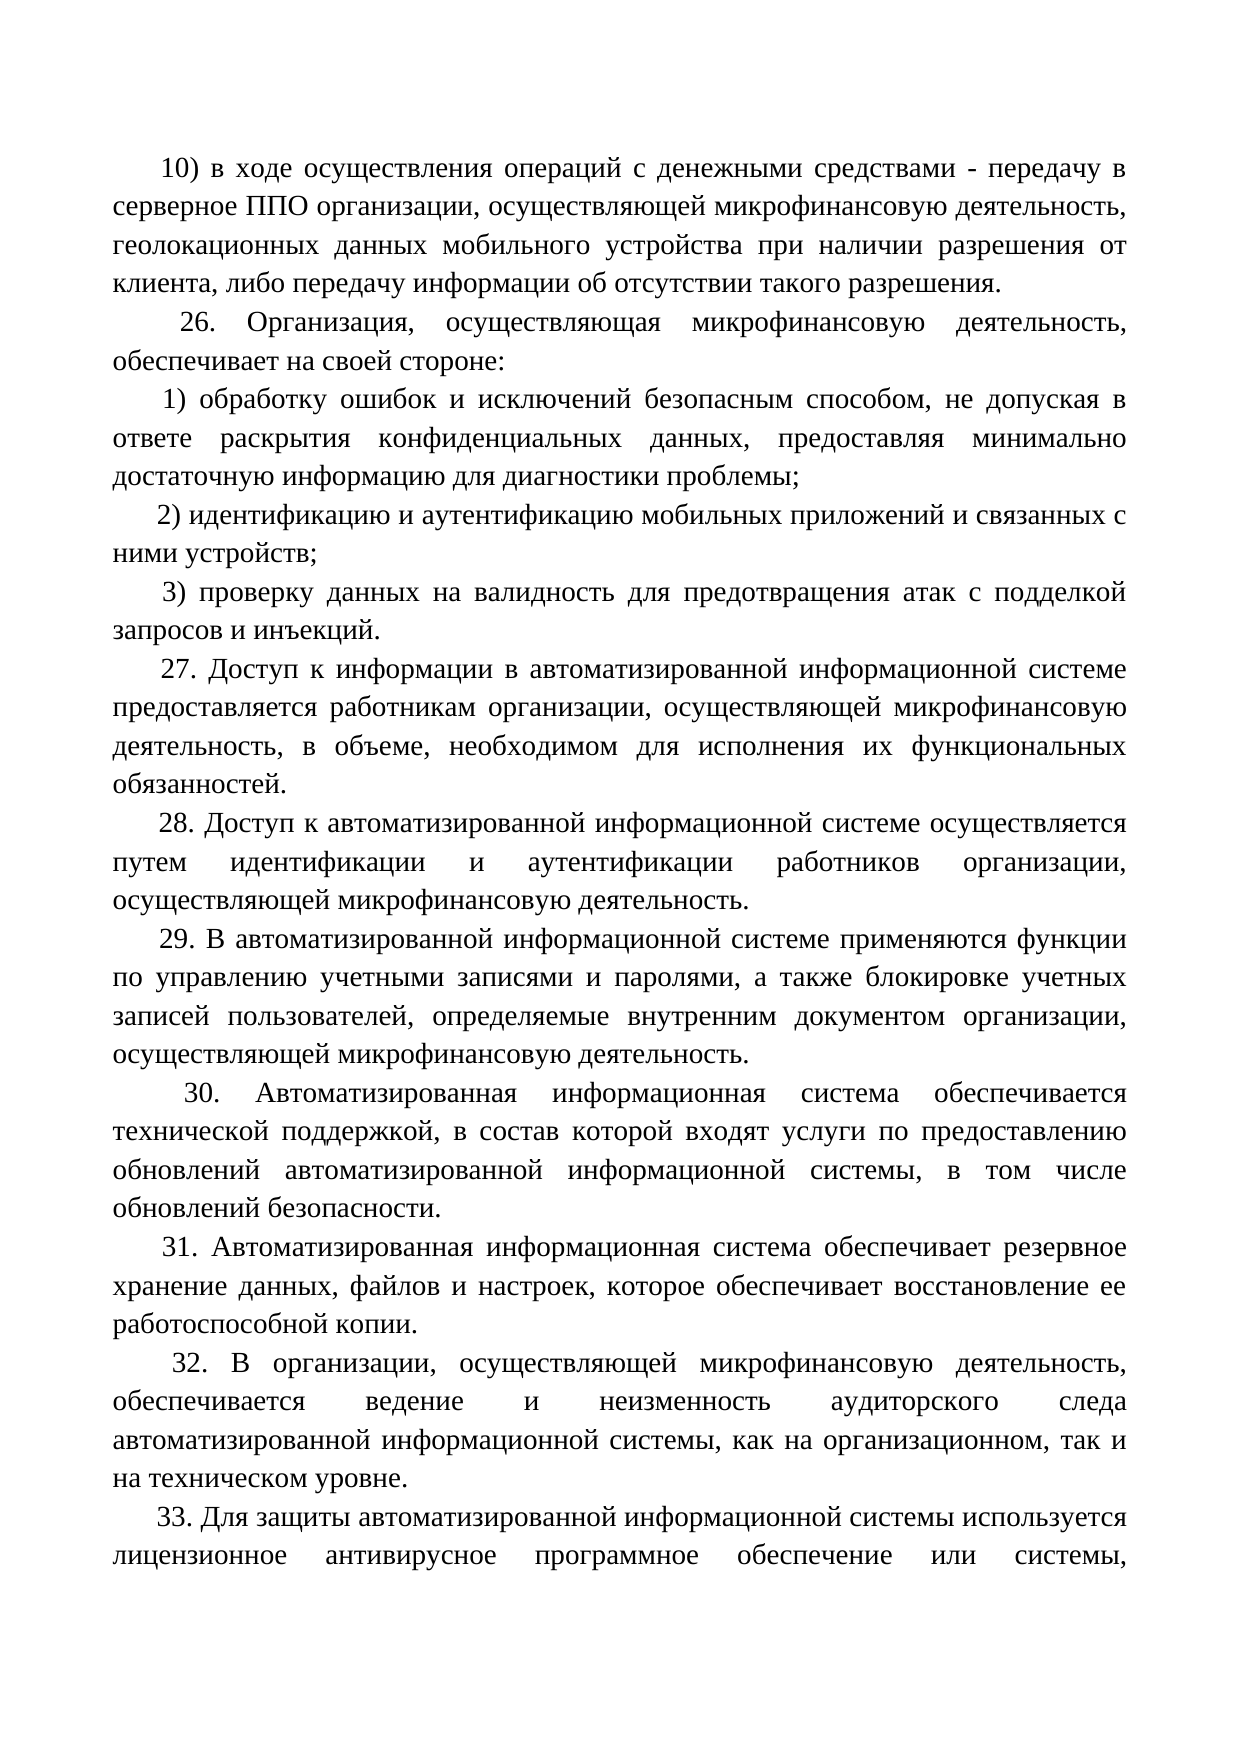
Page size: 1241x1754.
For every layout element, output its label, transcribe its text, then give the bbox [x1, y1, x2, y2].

text 32. В организации, осуществляющей микрофинансовую деятельность, обеспечивается ведение и неизменность аудиторского следа автоматизированной информационной системы, как на организационном, так и на техническом уровне. [112, 1345, 1128, 1494]
text 27. Доступ к информации в автоматизированной информационной системе предоставляется работникам организации, осуществляющей микрофинансовую деятельность, в объеме, необходимом для исполнения их функциональных обязанностей. [112, 651, 1128, 800]
text 28. Доступ к автоматизированной информационной системе осуществляется путем идентификации и аутентификации работников организации, осуществляющей микрофинансовую деятельность. [112, 805, 1128, 916]
text 10) в ходе осуществления операций с денежными средствами - передачу в серверное ППО организации, осуществляющей микрофинансовую деятельность, геолокационных данных мобильного устройства при наличии разрешения от клиента, либо передачу информации об отсутствии такого разрешения. [112, 150, 1128, 299]
text 2) идентификацию и аутентификацию мобильных приложений и связанных с ними устройств; [112, 497, 1128, 569]
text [112, 1499, 1128, 1571]
text 29. В автоматизированной информационной системе применяются функции по управлению учетными записями и паролями, а также блокировке учетных записей пользователей, определяемые внутренним документом организации, осуществляющей микрофинансовую деятельность. [112, 921, 1128, 1070]
text 26. Организация, осуществляющая микрофинансовую деятельность, обеспечивает на своей стороне: [112, 304, 1128, 376]
text 3) проверку данных на валидность для предотвращения атак с подделкой запросов и инъекций. [112, 574, 1128, 646]
text 1) обработку ошибок и исключений безопасным способом, не допуская в ответе раскрытия конфиденциальных данных, предоставляя минимально достаточную информацию для диагностики проблемы; [112, 381, 1128, 492]
text 31. Автоматизированная информационная система обеспечивает резервное хранение данных, файлов и настроек, которое обеспечивает восстановление ее работоспособной копии. [112, 1229, 1128, 1340]
text 30. Автоматизированная информационная система обеспечивается технической поддержкой, в состав которой входят услуги по предоставлению обновлений автоматизированной информационной системы, в том числе обновлений безопасности. [112, 1075, 1128, 1224]
